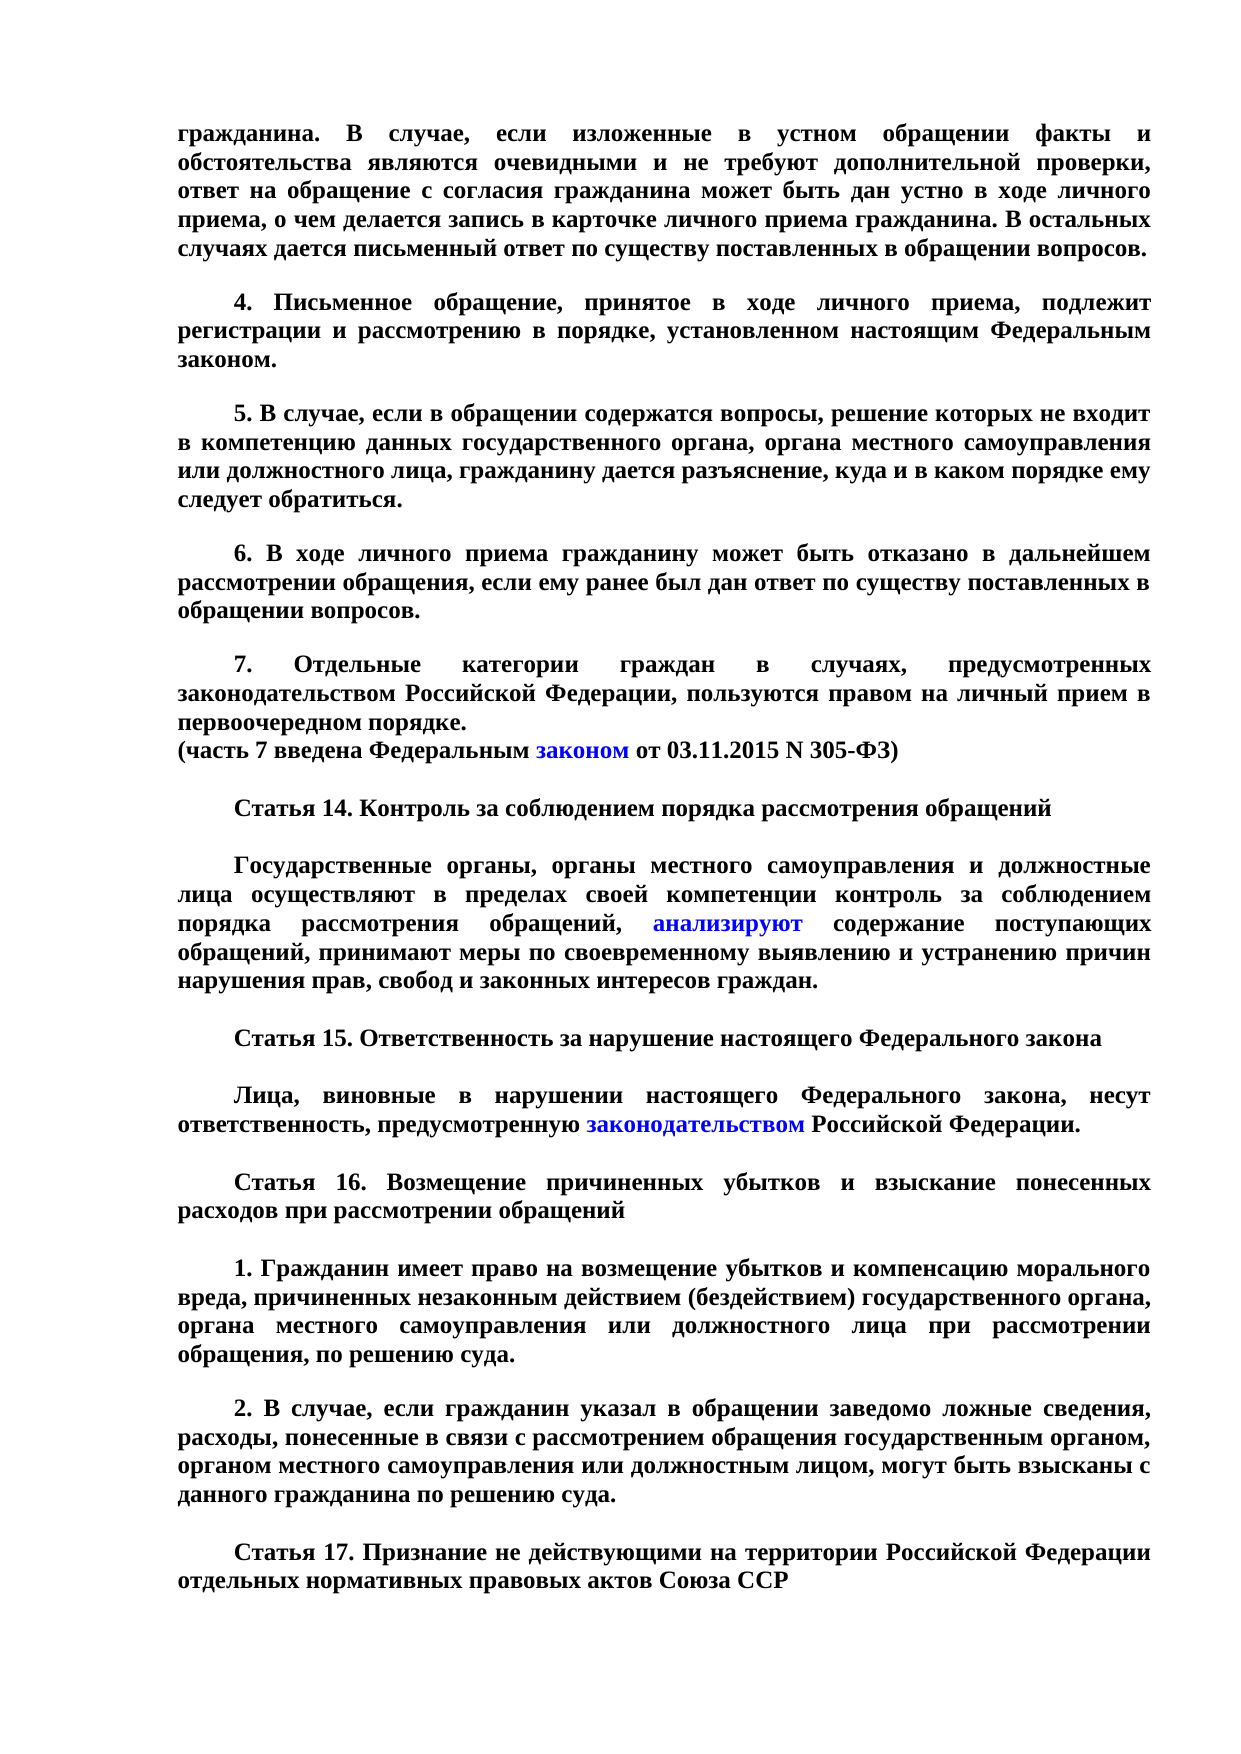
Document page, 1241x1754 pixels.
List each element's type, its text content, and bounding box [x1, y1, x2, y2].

title Статья 17. Признание не действующими на территории Российской Федерации отдельных нормативных правовых актов Союза ССР [177, 1537, 1152, 1594]
text 4. Письменное обращение, принятое в ходе личного приема, подлежит регистрации и рассмотрению в порядке, установленном настоящим Федеральным законом. [177, 287, 1152, 373]
title Статья 16. Возмещение причиненных убытков и взыскание понесенных расходов при рассмотрении обращений [177, 1167, 1152, 1224]
text 1. Гражданин имеет право на возмещение убытков и компенсацию морального вреда, причиненных незаконным действием (бездействием) государственного органа, органа местного самоуправления или должностного лица при рассмотрении обращения, по решению суда. [177, 1253, 1152, 1368]
text (часть 7 введена Федеральным законом от 03.11.2015 N 305-ФЗ) [177, 736, 1152, 764]
title Статья 15. Ответственность за нарушение настоящего Федерального закона [177, 1023, 1152, 1052]
text 5. В случае, если в обращении содержатся вопросы, решение которых не входит в компетенцию данных государственного органа, органа местного самоуправления или должностного лица, гражданину дается разъяснение, куда и в каком порядке ему следует обратиться. [177, 398, 1152, 513]
text 7. Отдельные категории граждан в случаях, предусмотренных законодательством Российской Федерации, пользуются правом на личный прием в первоочередном порядке. [177, 649, 1152, 736]
text 2. В случае, если гражданин указал в обращении заведомо ложные сведения, расходы, понесенные в связи с рассмотрением обращения государственным органом, органом местного самоуправления или должностным лицом, могут быть взысканы с данного гражданина по решению суда. [177, 1393, 1152, 1508]
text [177, 118, 1152, 262]
text Государственные органы, органы местного самоуправления и должностные лица осуществляют в пределах своей компетенции контроль за соблюдением порядка рассмотрения обращений, анализируют содержание поступающих обращений, принимают меры по своевременному выявлению и устранению причин нарушения прав, свобод и законных интересов граждан. [177, 851, 1152, 994]
text Лица, виновные в нарушении настоящего Федерального закона, несут ответственность, предусмотренную законодательством Российской Федерации. [177, 1081, 1152, 1138]
text 6. В ходе личного приема гражданину может быть отказано в дальнейшем рассмотрении обращения, если ему ранее был дан ответ по существу поставленных в обращении вопросов. [177, 538, 1152, 624]
title Статья 14. Контроль за соблюдением порядка рассмотрения обращений [177, 793, 1152, 822]
